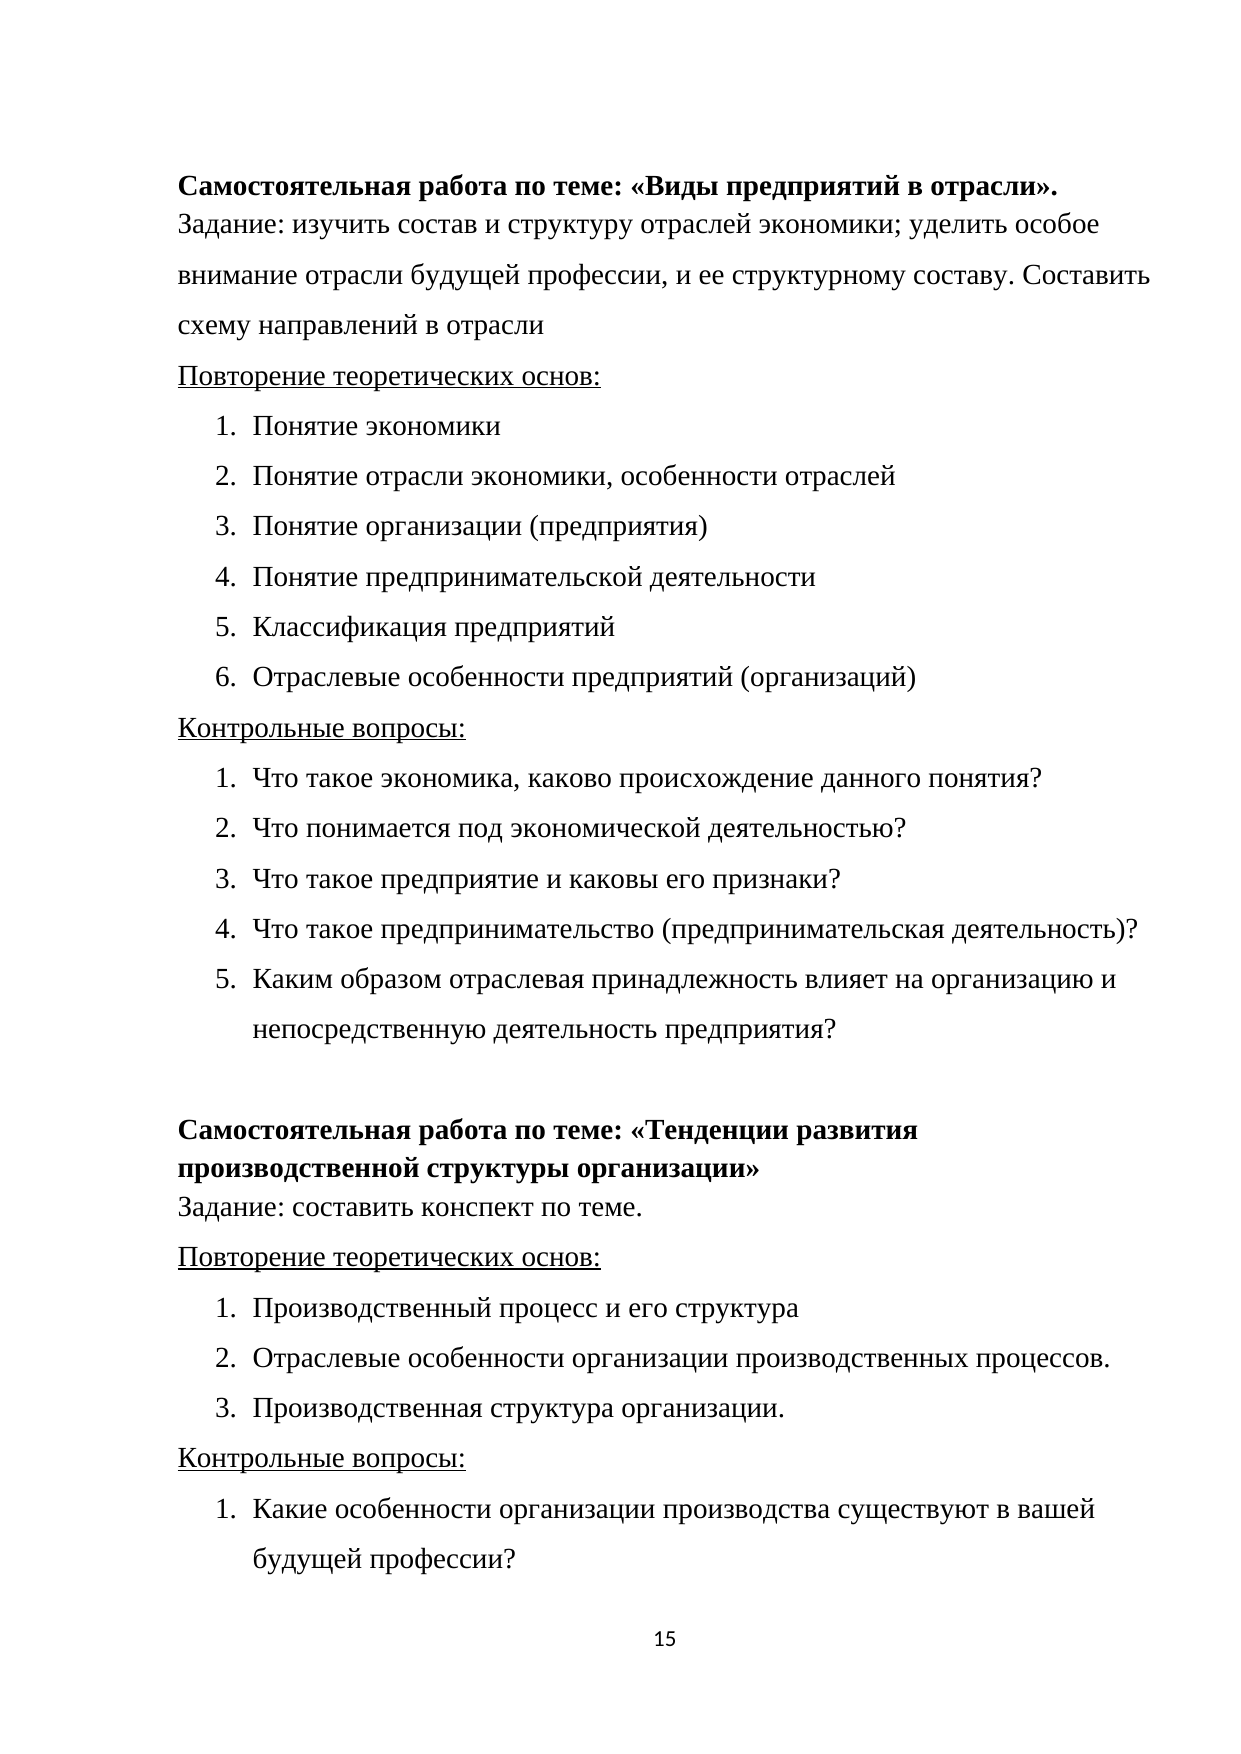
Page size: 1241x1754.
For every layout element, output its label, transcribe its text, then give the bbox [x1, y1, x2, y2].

text Задание: составить конспект по теме. [177, 1189, 1152, 1223]
list Отраслевые особенности организации производственных процессов. [215, 1340, 1152, 1373]
list Что понимается под экономической деятельностью? [215, 810, 1152, 844]
list Понятие экономики [215, 408, 1152, 441]
text Повторение теоретических основ: [177, 358, 1152, 391]
text Повторение теоретических основ: [177, 1239, 1152, 1273]
text Контрольные вопросы: [177, 710, 1152, 743]
list Что такое предприятие и каковы его признаки? [215, 861, 1152, 894]
list Производственная структура организации. [215, 1390, 1152, 1424]
list Отраслевые особенности предприятий (организаций) [215, 659, 1152, 693]
text Задание: изучить состав и структуру отраслей экономики; уделить особое внимание отрасли будущей профессии, и ее структурному составу. Составить схему направлений в отрасли [177, 207, 1152, 341]
list Каким образом отраслевая принадлежность влияет на организацию и непосредственную деятельность предприятия? [215, 961, 1152, 1045]
list Какие особенности организации производства существуют в вашей будущей профессии? [215, 1491, 1152, 1575]
list Производственный процесс и его структура [215, 1290, 1152, 1323]
list Понятие организации (предприятия) [215, 508, 1152, 542]
list Что такое экономика, каково происхождение данного понятия? [215, 760, 1152, 794]
text Контрольные вопросы: [177, 1441, 1152, 1474]
subtitle Самостоятельная работа по теме: «Виды предприятий в отрасли». [177, 168, 1152, 202]
list Что такое предпринимательство (предпринимательская деятельность)? [215, 911, 1152, 944]
list Понятие отрасли экономики, особенности отраслей [215, 458, 1152, 492]
list Понятие предпринимательской деятельности [215, 559, 1152, 592]
list Классификация предприятий [215, 609, 1152, 643]
subtitle Самостоятельная работа по теме: «Тенденции развития производственной структуры организации» [177, 1112, 1152, 1184]
